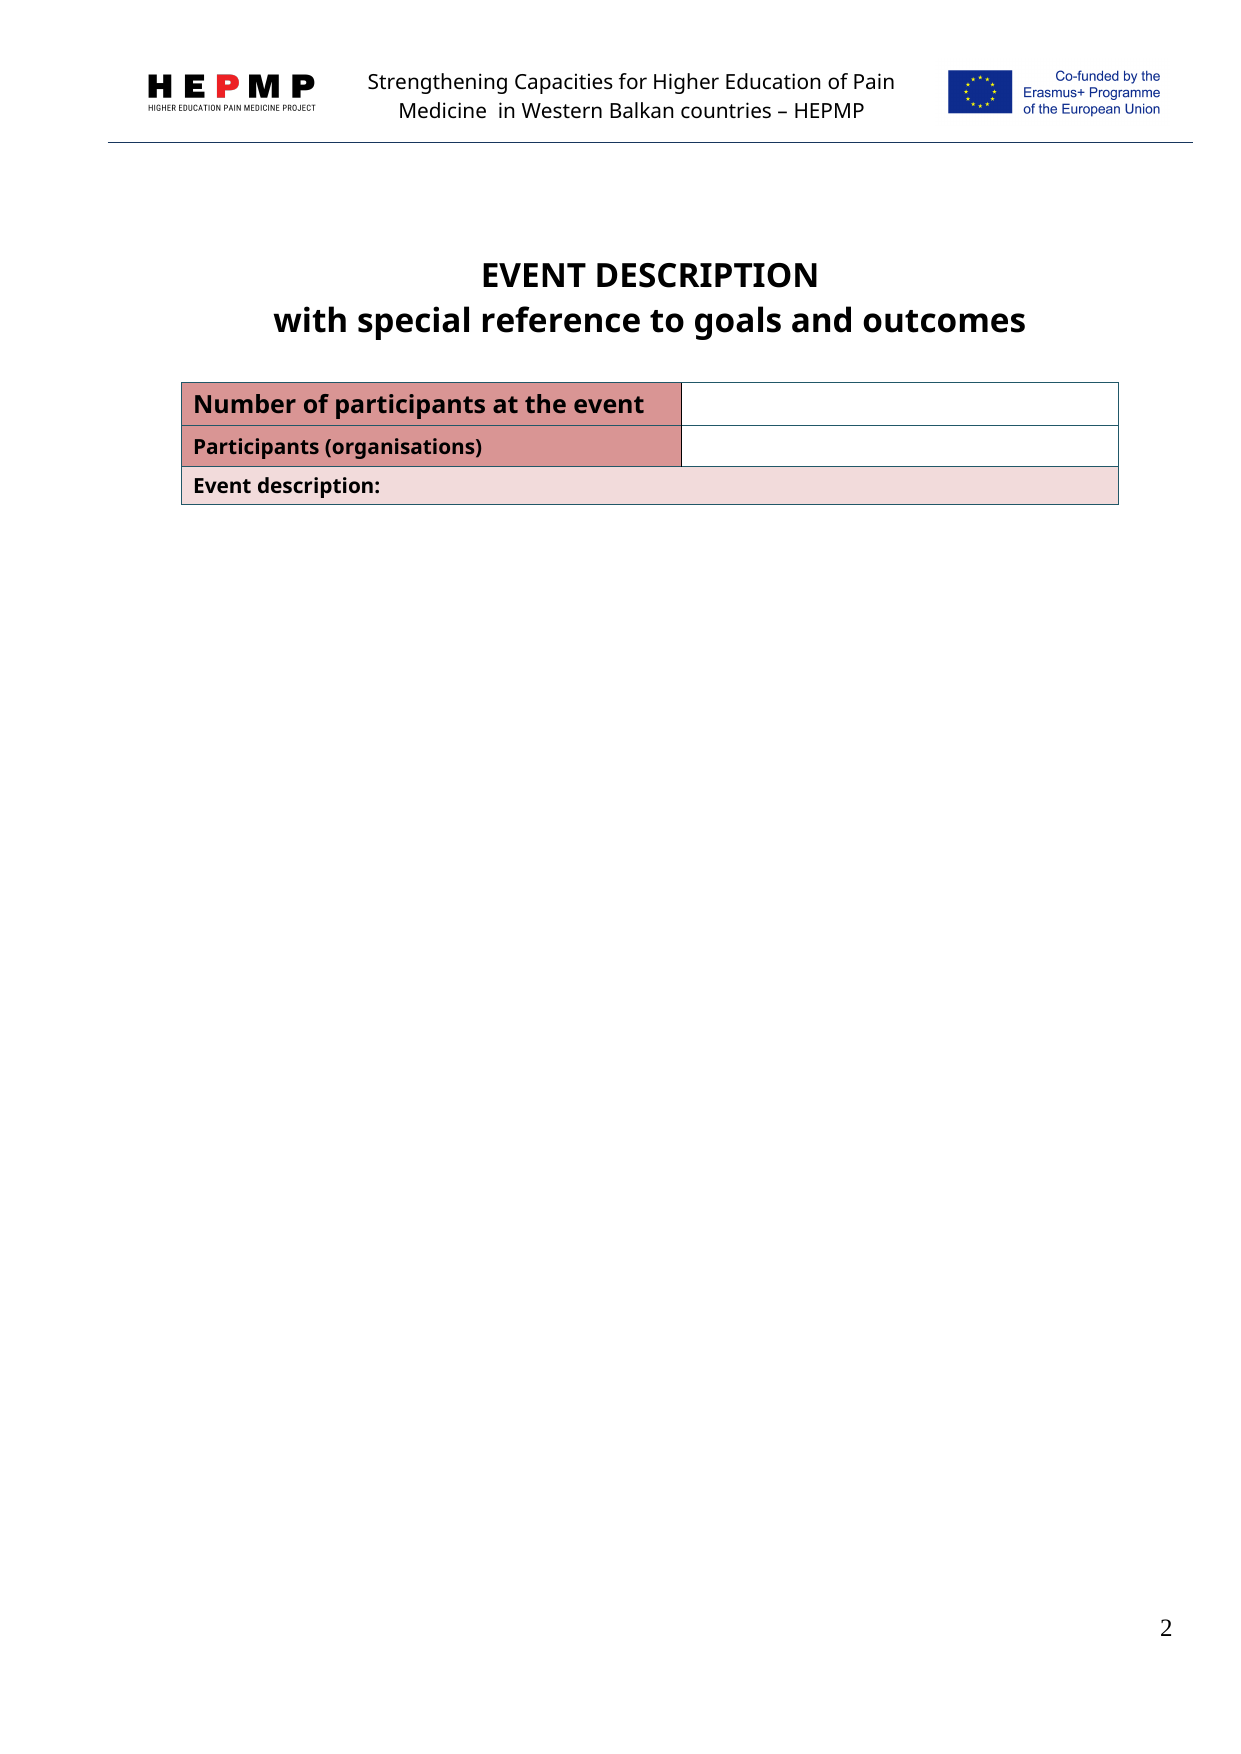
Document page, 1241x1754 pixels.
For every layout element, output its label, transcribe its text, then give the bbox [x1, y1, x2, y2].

picture [935, 58, 1171, 126]
table_cell Participants (organisations) [182, 426, 681, 466]
text with special reference to goals and outcomes [119, 297, 1181, 342]
text EVENT DESCRIPTION [119, 251, 1181, 297]
picture [118, 58, 337, 134]
table_header [682, 383, 1118, 425]
table_header Number of participants at the event [182, 383, 681, 425]
table_cell [682, 426, 1118, 466]
table_cell Event description: [182, 467, 1118, 504]
